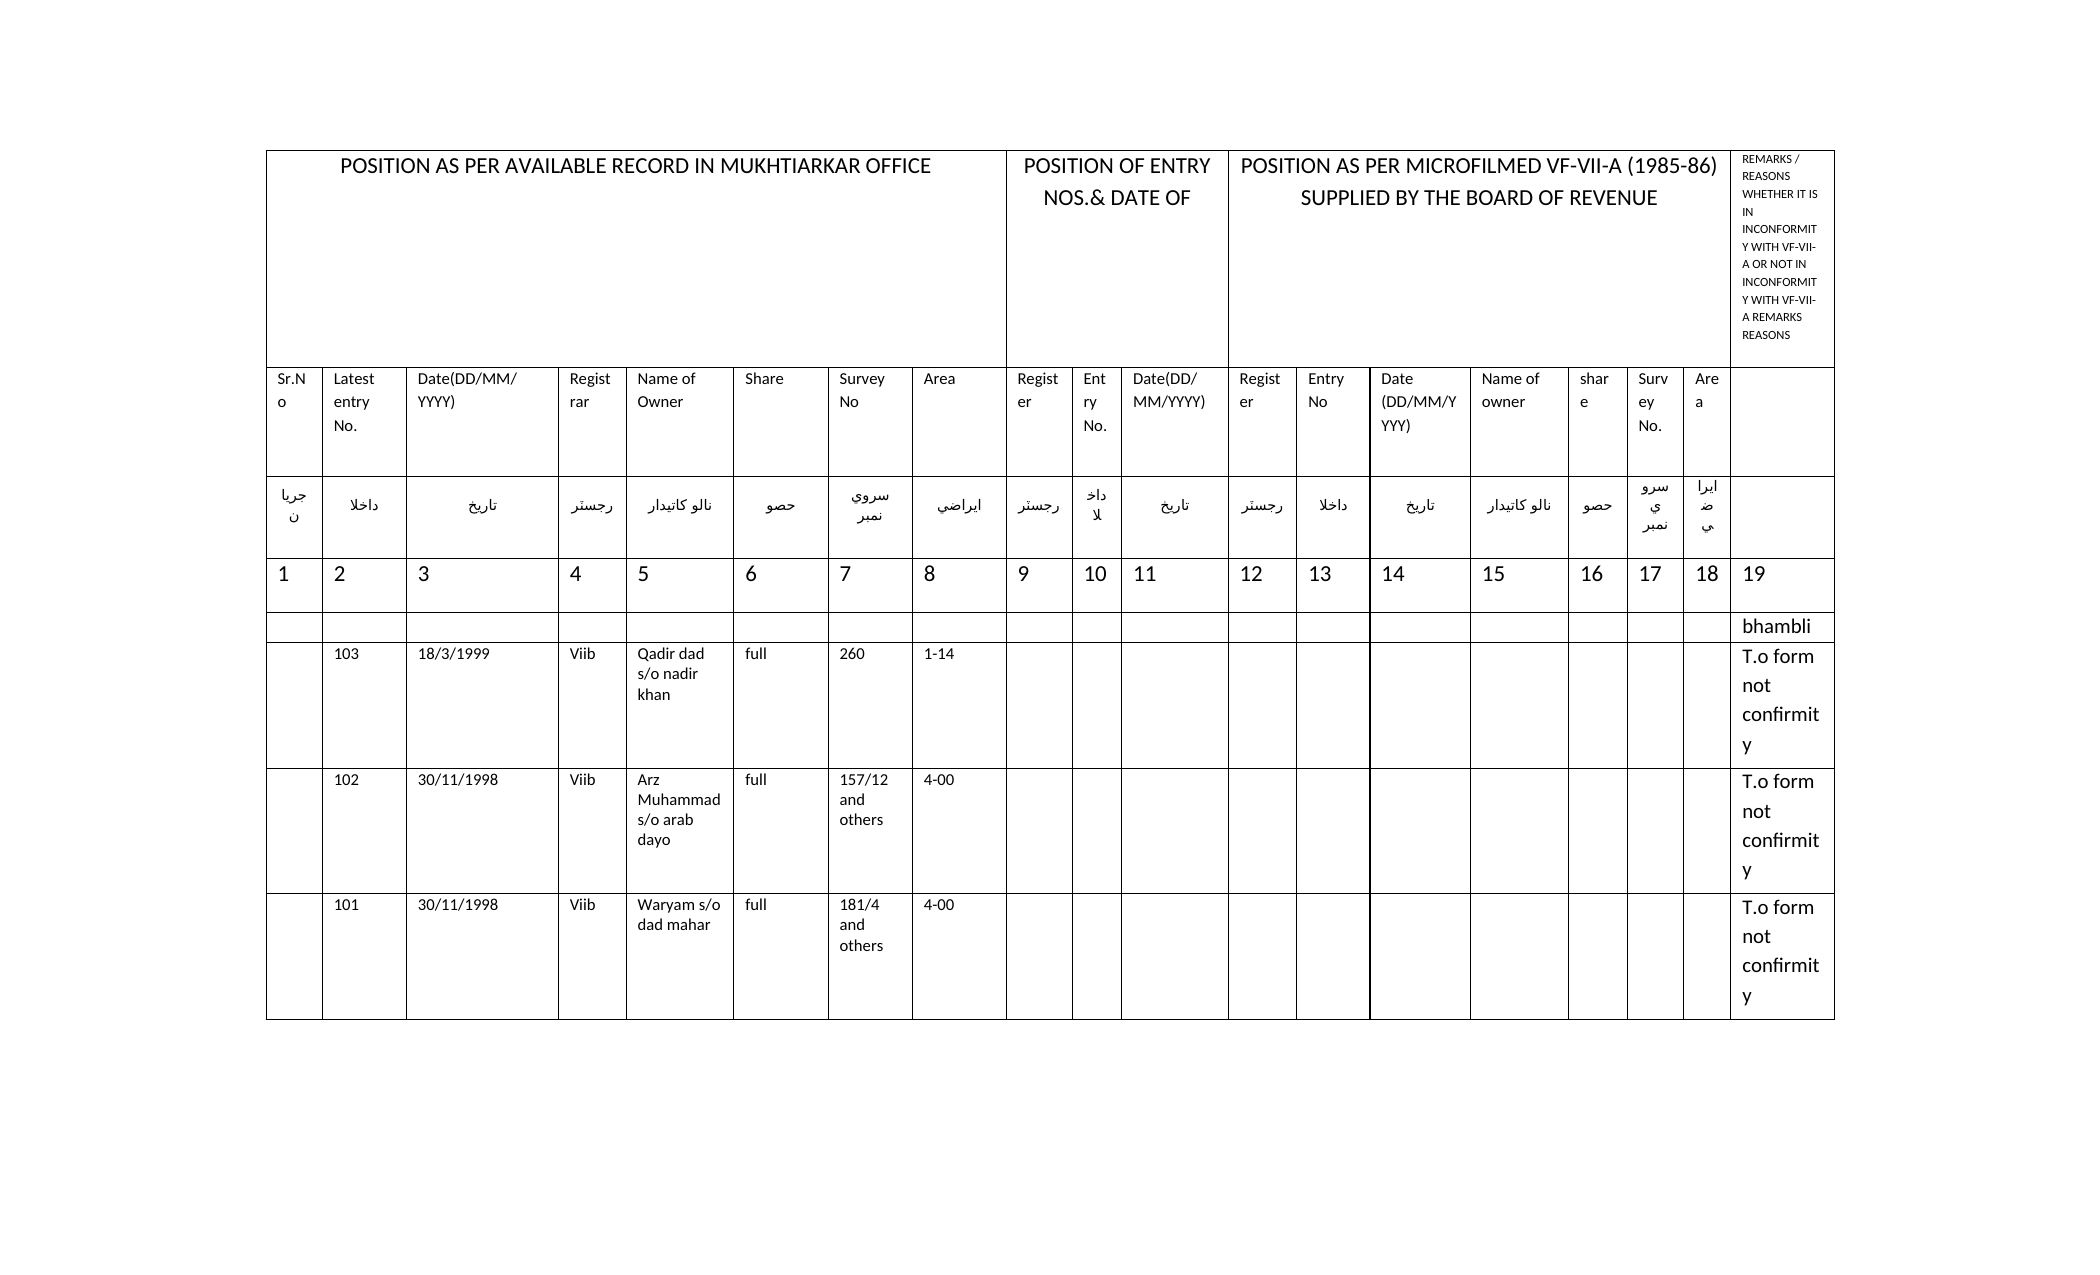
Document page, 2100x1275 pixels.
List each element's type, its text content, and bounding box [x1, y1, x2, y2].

table_cell رجسٽر [1229, 477, 1296, 558]
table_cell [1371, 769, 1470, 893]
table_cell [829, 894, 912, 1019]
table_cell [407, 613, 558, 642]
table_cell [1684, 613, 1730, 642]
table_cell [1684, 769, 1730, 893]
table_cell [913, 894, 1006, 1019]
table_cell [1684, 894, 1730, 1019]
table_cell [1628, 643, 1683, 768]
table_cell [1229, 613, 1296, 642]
table_cell Latest entry No. [323, 368, 406, 476]
table_cell Name of owner [1471, 368, 1568, 476]
table_cell 18 [1684, 559, 1730, 612]
table_cell 9 [1007, 559, 1072, 612]
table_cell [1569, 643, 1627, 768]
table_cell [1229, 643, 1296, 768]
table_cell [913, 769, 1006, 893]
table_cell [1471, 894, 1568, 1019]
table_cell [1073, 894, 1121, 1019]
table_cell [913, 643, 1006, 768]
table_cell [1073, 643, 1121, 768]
table_cell Entry No. [1073, 368, 1121, 476]
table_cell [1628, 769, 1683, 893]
table_cell Survey No [829, 368, 912, 476]
table_cell 6 [734, 559, 828, 612]
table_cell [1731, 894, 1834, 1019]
table_cell Share [734, 368, 828, 476]
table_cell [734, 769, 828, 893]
table_cell 16 [1569, 559, 1627, 612]
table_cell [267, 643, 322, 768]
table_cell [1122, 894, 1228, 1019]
table_cell Register [1229, 368, 1296, 476]
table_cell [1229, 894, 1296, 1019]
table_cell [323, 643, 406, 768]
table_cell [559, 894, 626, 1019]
table_cell 10 [1073, 559, 1121, 612]
table_cell 4 [559, 559, 626, 612]
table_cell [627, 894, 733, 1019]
table_cell Date(DD/MM/YYYY) [407, 368, 558, 476]
table_cell رجسٽر [559, 477, 626, 558]
table_cell 2 [323, 559, 406, 612]
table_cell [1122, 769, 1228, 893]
table_cell ايراضي [913, 477, 1006, 558]
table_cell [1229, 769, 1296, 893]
table_cell سروي نمبر [1628, 477, 1683, 558]
table_cell Registrar [559, 368, 626, 476]
table_header POSITION AS PER MICROFILMED VF-VII-A (1985-86) SUPPLIED BY THE BOARD OF REVENUE [1229, 151, 1730, 367]
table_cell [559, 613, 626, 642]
table_cell نالو کاتيدار [1471, 477, 1568, 558]
table_cell تاريخ [1371, 477, 1470, 558]
table_cell 1 [267, 559, 322, 612]
table_cell 19 [1731, 559, 1834, 612]
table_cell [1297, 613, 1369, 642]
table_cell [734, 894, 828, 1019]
table_cell نالو کاتيدار [627, 477, 733, 558]
table_cell Date(DD/MM/YYYY) [1122, 368, 1228, 476]
table_cell رجسٽر [1007, 477, 1072, 558]
table_cell [1731, 368, 1834, 476]
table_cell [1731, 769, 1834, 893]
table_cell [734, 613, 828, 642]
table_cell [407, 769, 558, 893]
table_cell 13 [1297, 559, 1369, 612]
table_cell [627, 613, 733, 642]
table_cell داخلا [323, 477, 406, 558]
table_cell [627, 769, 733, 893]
table_cell Survey No. [1628, 368, 1683, 476]
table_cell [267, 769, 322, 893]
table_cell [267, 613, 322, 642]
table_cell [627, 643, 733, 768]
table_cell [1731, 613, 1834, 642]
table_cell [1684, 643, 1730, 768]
table_cell جريان [267, 477, 322, 558]
table_cell 7 [829, 559, 912, 612]
table_cell 12 [1229, 559, 1296, 612]
table_cell حصو [734, 477, 828, 558]
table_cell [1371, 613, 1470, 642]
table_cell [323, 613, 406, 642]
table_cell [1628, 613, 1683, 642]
table_cell share [1569, 368, 1627, 476]
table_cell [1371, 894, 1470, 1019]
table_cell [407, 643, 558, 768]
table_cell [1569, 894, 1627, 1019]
table_cell 14 [1371, 559, 1470, 612]
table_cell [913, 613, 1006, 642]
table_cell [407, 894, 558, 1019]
table_header POSITION AS PER AVAILABLE RECORD IN MUKHTIARKAR OFFICE [267, 151, 1006, 367]
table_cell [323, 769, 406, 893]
table_cell Area [913, 368, 1006, 476]
table_cell داخلا [1073, 477, 1121, 558]
table_cell 5 [627, 559, 733, 612]
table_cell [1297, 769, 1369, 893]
table_cell Entry No [1297, 368, 1369, 476]
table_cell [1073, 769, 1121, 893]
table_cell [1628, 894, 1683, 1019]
table_cell Date (DD/MM/YYYY) [1371, 368, 1470, 476]
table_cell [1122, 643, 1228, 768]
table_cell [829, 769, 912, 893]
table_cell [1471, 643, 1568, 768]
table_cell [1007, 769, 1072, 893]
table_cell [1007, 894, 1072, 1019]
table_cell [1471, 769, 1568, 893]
table_cell 8 [913, 559, 1006, 612]
table_cell ايراضي [1684, 477, 1730, 558]
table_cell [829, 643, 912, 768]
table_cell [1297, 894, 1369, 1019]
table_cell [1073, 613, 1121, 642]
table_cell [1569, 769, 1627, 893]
table_cell داخلا [1297, 477, 1369, 558]
table_header REMARKS / REASONS WHETHER IT IS IN INCONFORMITY WITH VF-VII-A OR NOT IN INCONFORMITY WITH VF-VII-A REMARKS REASONS [1731, 151, 1834, 367]
table_cell Name of Owner [627, 368, 733, 476]
table_cell 11 [1122, 559, 1228, 612]
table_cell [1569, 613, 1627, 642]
table_cell تاريخ [407, 477, 558, 558]
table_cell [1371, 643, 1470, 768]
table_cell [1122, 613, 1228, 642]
table_cell 15 [1471, 559, 1568, 612]
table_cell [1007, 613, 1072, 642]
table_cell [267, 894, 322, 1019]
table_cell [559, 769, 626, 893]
table_header POSITION OF ENTRY NOS.& DATE OF [1007, 151, 1228, 367]
table_cell [1731, 477, 1834, 558]
table_cell Register [1007, 368, 1072, 476]
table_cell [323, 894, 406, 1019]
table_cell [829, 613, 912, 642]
table_cell Sr.No [267, 368, 322, 476]
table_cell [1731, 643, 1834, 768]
table_cell Area [1684, 368, 1730, 476]
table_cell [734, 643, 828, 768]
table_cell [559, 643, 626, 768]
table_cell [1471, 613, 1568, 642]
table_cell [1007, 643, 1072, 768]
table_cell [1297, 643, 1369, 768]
table_cell تاريخ [1122, 477, 1228, 558]
table_cell سروي نمبر [829, 477, 912, 558]
table_cell 3 [407, 559, 558, 612]
table_cell حصو [1569, 477, 1627, 558]
table_cell 17 [1628, 559, 1683, 612]
